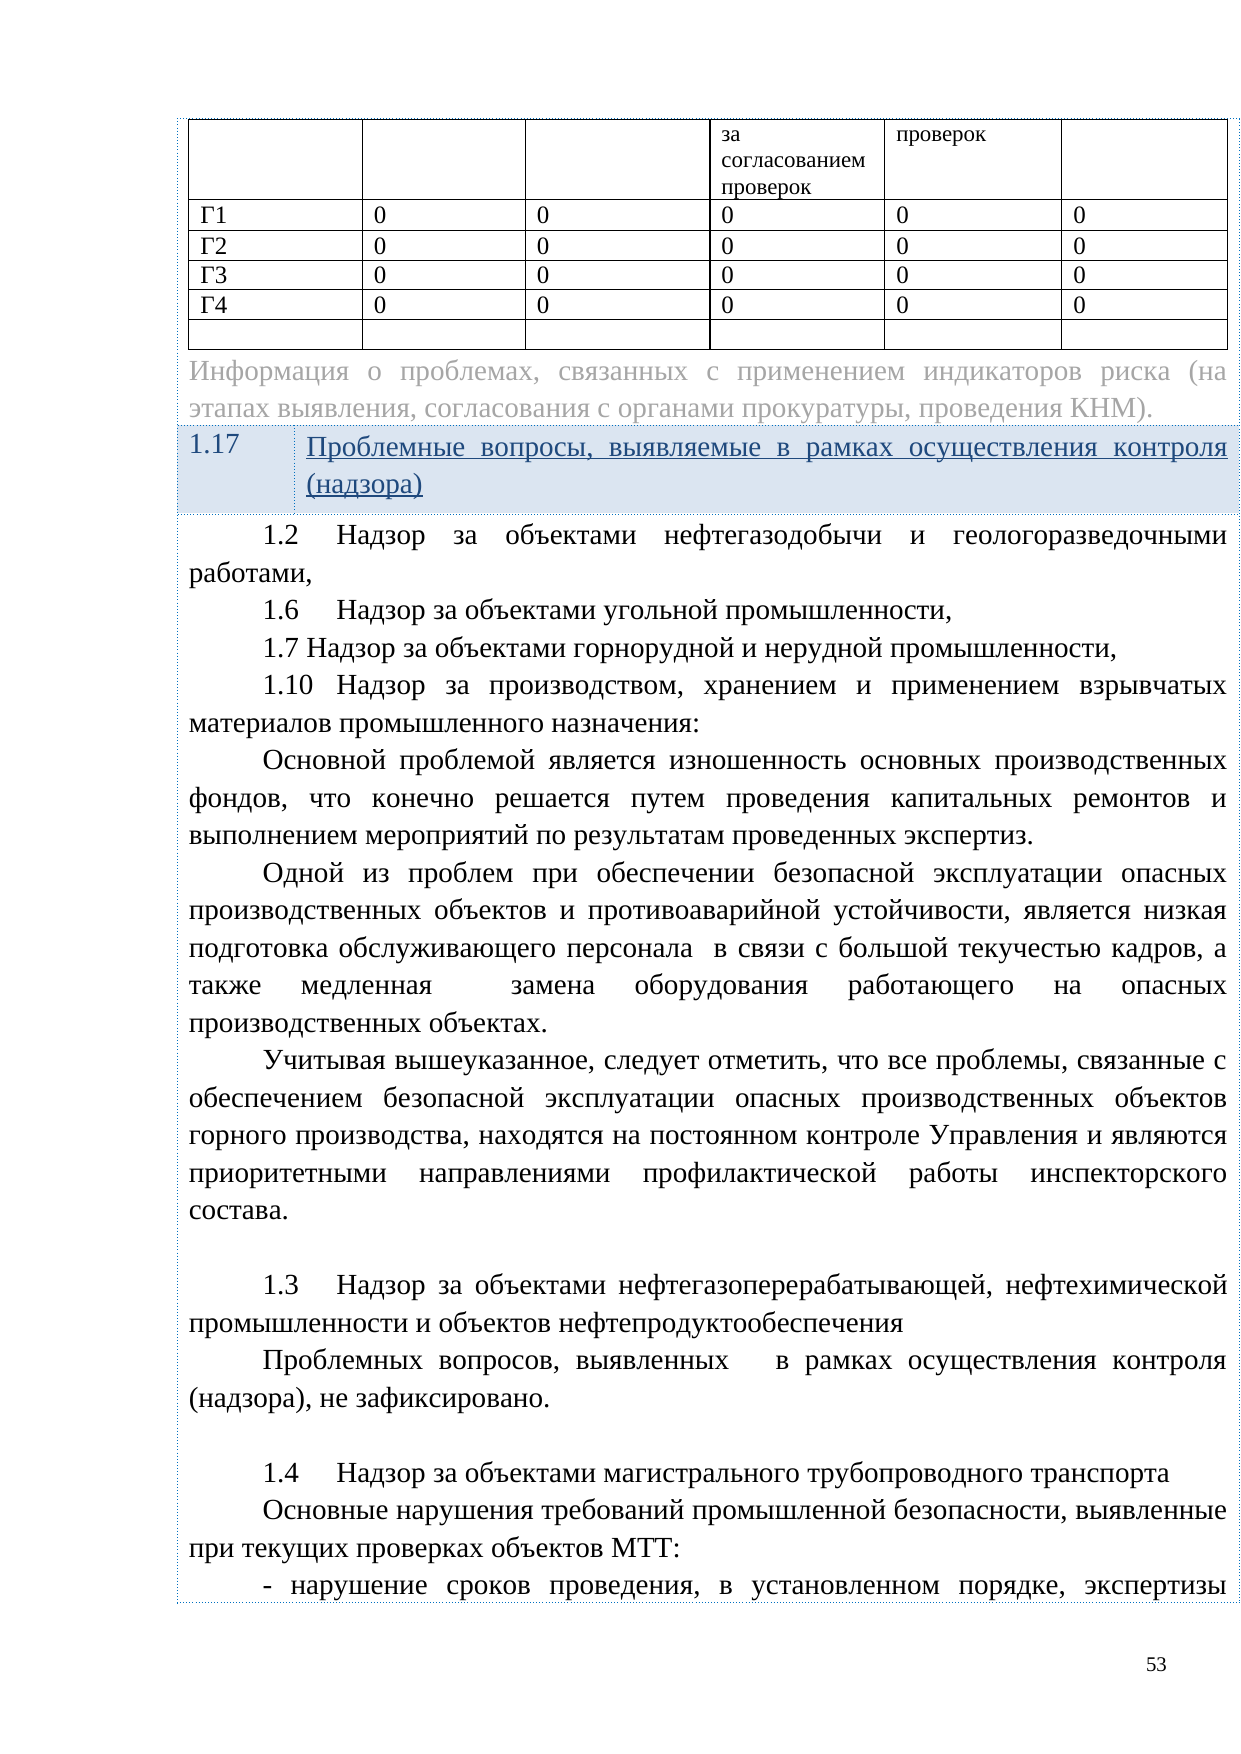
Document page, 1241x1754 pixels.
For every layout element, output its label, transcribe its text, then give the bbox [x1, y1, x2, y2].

table_cell Информация о проблемах, связанных с применением индикаторов риска (на этапах выявления, согласования с органами прокуратуры, проведения КНМ). [177, 118, 1239, 425]
table_cell Проблемные вопросы, выявляемые в рамках осуществления контроля (надзора) [295, 425, 1239, 513]
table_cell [177, 514, 1239, 1602]
table_cell 1.17 [177, 425, 295, 513]
